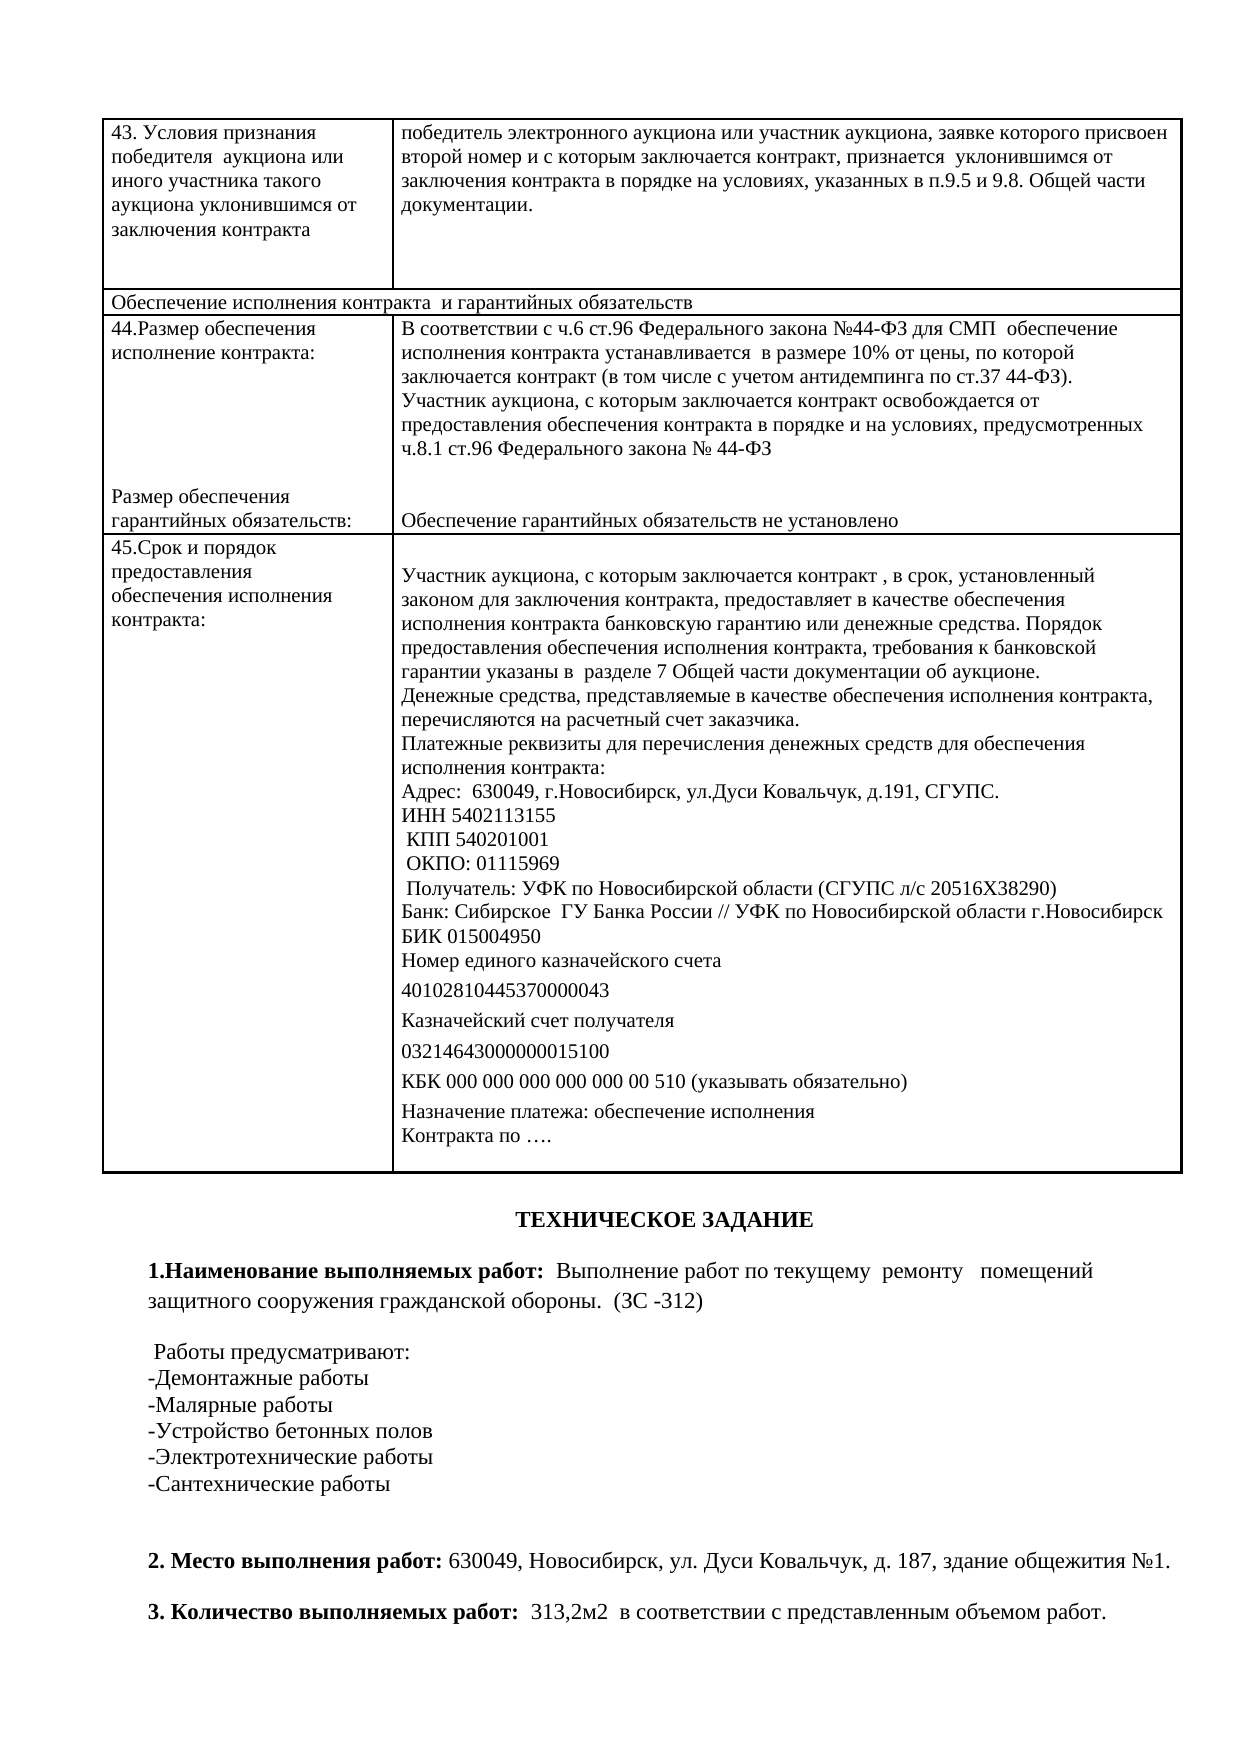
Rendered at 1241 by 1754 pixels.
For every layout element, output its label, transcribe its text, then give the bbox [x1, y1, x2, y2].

table_cell победитель электронного аукциона или участник аукциона, заявке которого присвоен второй номер и с которым заключается контракт, признается уклонившимся от заключения контракта в порядке на условиях, указанных в п.9.5 и 9.8. Общей части документации. [394, 120, 1180, 288]
text Работы предусматривают: [148, 1338, 1181, 1364]
text -Электротехнические работы [148, 1443, 1181, 1470]
table_cell Обеспечение исполнения контракта и гарантийных обязательств [104, 290, 1180, 314]
text 2. Место выполнения работ: 630049, Новосибирск, ул. Дуси Ковальчук, д. 187, здание общежития №1. [148, 1547, 1181, 1573]
text -Малярные работы [148, 1391, 1181, 1417]
text 3. Количество выполняемых работ: 313,2м2 в соответствии с представленным объемом работ. [148, 1598, 1181, 1624]
table_cell 45.Срок и порядок предоставления обеспечения исполнения контракта: [104, 535, 392, 1171]
text 1.Наименование выполняемых работ: Выполнение работ по текущему ремонту помещений защитного сооружения гражданской обороны. (ЗС -312) [148, 1257, 1181, 1313]
table_cell В соответствии с ч.6 ст.96 Федерального закона №44-ФЗ для СМП обеспечение исполнения контракта устанавливается в размере 10% от цены, по которой заключается контракт (в том числе с учетом антидемпинга по ст.37 44-ФЗ). Участник аукциона, с которым заключается контракт освобождается от предоставления обеспечения контракта в порядке и на условиях, предусмотренных ч.8.1 ст.96 Федерального закона № 44-ФЗ Обеспечение гарантийных обязательств не установлено [394, 316, 1180, 532]
table_cell 44.Размер обеспечения исполнение контракта: Размер обеспечения гарантийных обязательств: [104, 316, 392, 532]
text ТЕХНИЧЕСКОЕ ЗАДАНИЕ [148, 1206, 1181, 1232]
text -Устройство бетонных полов [148, 1417, 1181, 1443]
table_cell 43. Условия признания победителя аукциона или иного участника такого аукциона уклонившимся от заключения контракта [104, 120, 392, 288]
text -Демонтажные работы [148, 1364, 1181, 1391]
text -Сантехнические работы [148, 1470, 1181, 1496]
table_cell Участник аукциона, с которым заключается контракт , в срок, установленный законом для заключения контракта, предоставляет в качестве обеспечения исполнения контракта банковскую гарантию или денежные средства. Порядок предоставления обеспечения исполнения контракта, требования к банковской гарантии указаны в разделе 7 Общей части документации об аукционе. Денежные средства, представляемые в качестве обеспечения исполнения контракта, перечисляются на расчетный счет заказчика. Платежные реквизиты для перечисления денежных средств для обеспечения исполнения контракта: Адрес: 630049, г.Новосибирск, ул.Дуси Ковальчук, д.191, СГУПС. ИНН 5402113155 КПП 540201001 ОКПО: 01115969 Получатель: УФК по Новосибирской области (СГУПС л/с 20516Х38290) Банк: Сибирское ГУ Банка России // УФК по Новосибирской области г.Новосибирск БИК 015004950 Номер единого казначейского счета 40102810445370000043 Казначейский счет получателя 03214643000000015100 КБК 000 000 000 000 000 00 510 (указывать обязательно) Назначение платежа: обеспечение исполнения Контракта по …. [394, 535, 1180, 1171]
